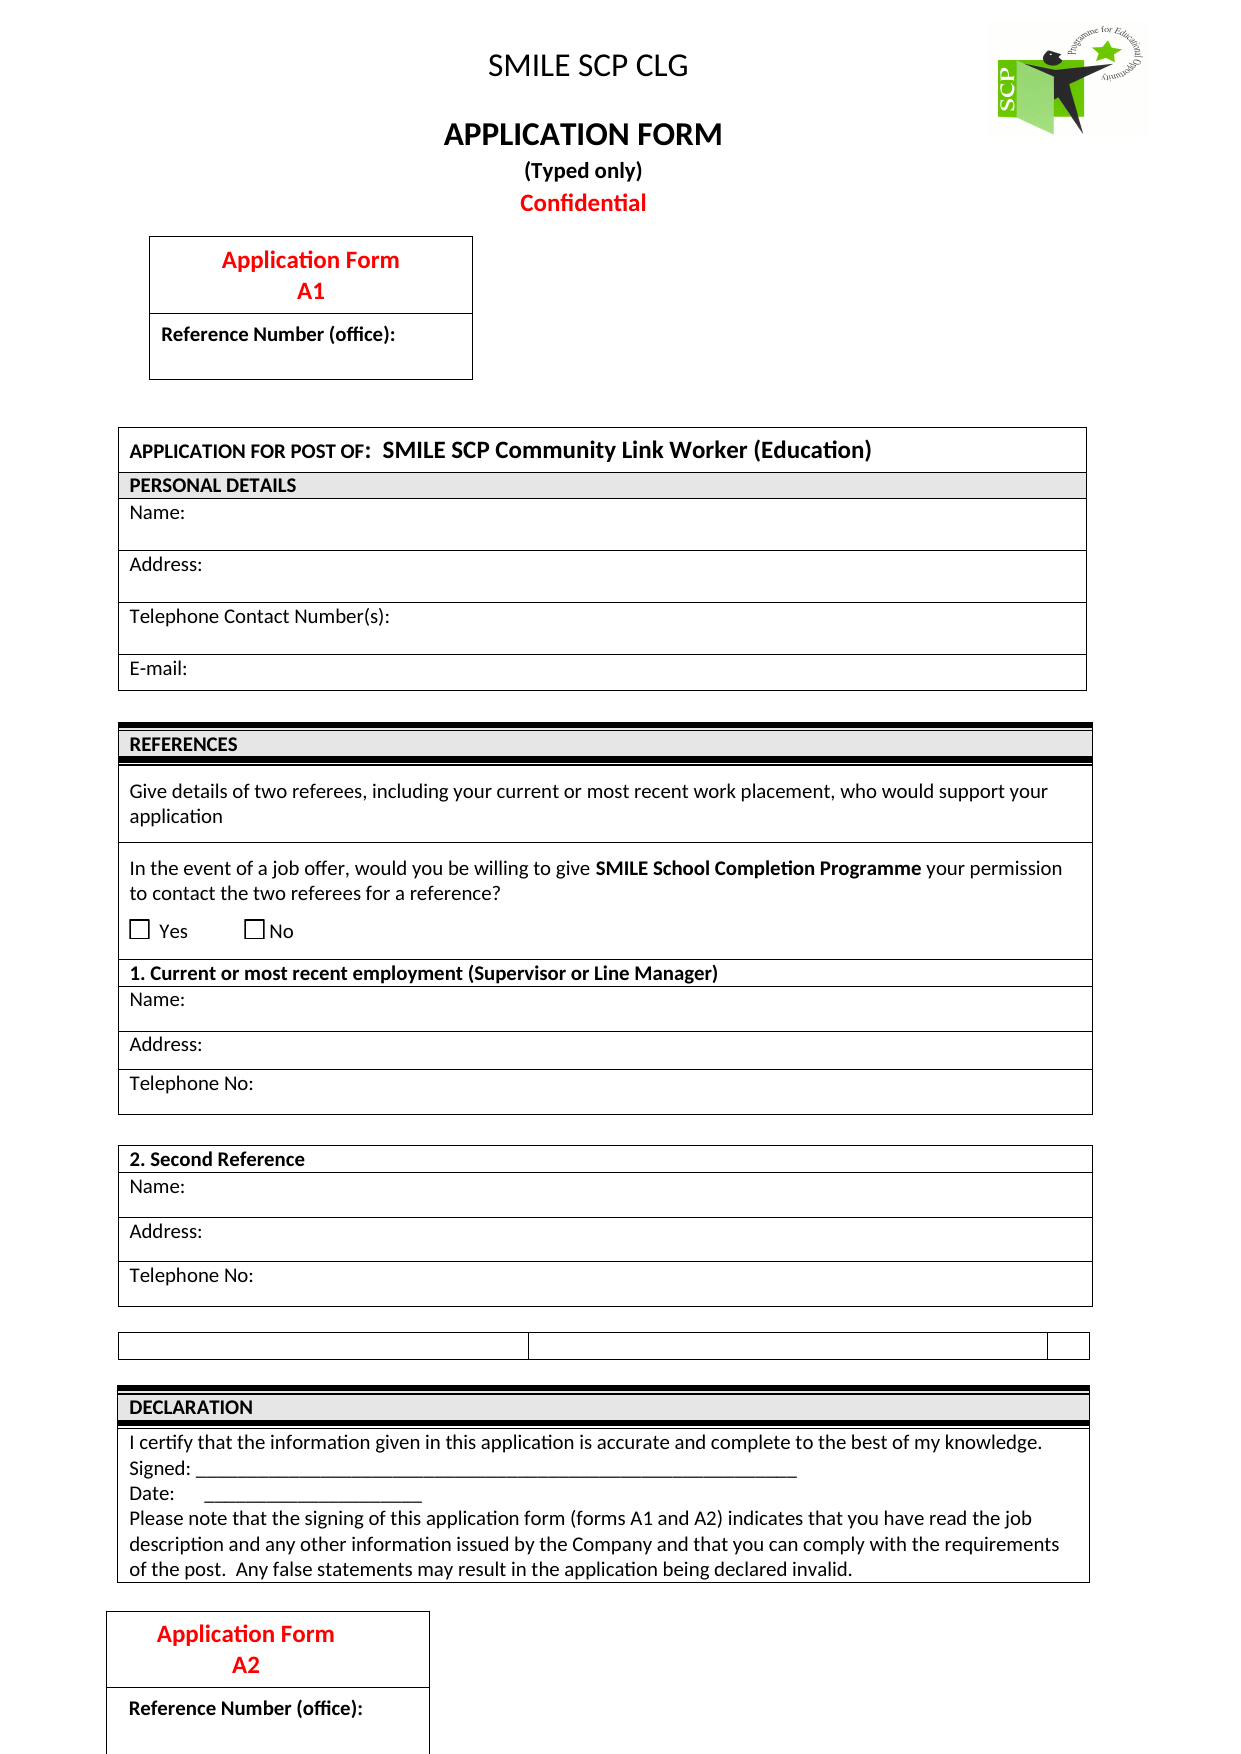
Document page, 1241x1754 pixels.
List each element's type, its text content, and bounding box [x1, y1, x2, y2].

table_cell Reference Number (office): [107, 1688, 429, 1753]
table_cell Telephone No: [119, 1070, 1092, 1114]
table_cell Address: [119, 1218, 1092, 1261]
table_cell Reference Number (office): [150, 314, 472, 379]
table_cell Name: [119, 499, 1086, 550]
table_cell Address: [119, 551, 1086, 602]
table_header [529, 1333, 1047, 1359]
table_cell 1. Current or most recent employment (Supervisor or Line Manager) [119, 960, 1092, 986]
table_cell I certify that the information given in this application is accurate and complete to the best of my knowledge. Signed: __________________________________________________________ Date: _____________________ Please note that the signing of this application form (forms A1 and A2) indicates that you have read the job description and any other information issued by the Company and that you can comply with the requirements of the post. Any false statements may result in the application being declared invalid. [118, 1429, 1089, 1582]
table_cell Address: [119, 1032, 1092, 1069]
table_cell PERSONAL DETAILS [119, 473, 1086, 498]
table_cell In the event of a job offer, would you be willing to give SMILE School Completion Programme your permission to contact the two referees for a reference? Yes No [119, 843, 1092, 959]
table_header [119, 1333, 528, 1359]
table_cell Give details of two referees, including your current or most recent work placement, who would support your application [119, 766, 1092, 842]
table_header [1048, 1333, 1089, 1359]
text (Typed only) [118, 156, 1048, 184]
picture [986, 21, 1149, 138]
table_cell Name: [119, 987, 1092, 1031]
table_header 2. Second Reference [119, 1146, 1092, 1172]
table_header Application Form A2 [107, 1612, 429, 1687]
table_header Application Form A1 [150, 237, 472, 313]
table_cell Name: [119, 1173, 1092, 1217]
table_cell Telephone No: [119, 1262, 1092, 1306]
table_cell E-mail: [119, 655, 1086, 690]
table_header REFERENCES [119, 731, 1092, 756]
table_header APPLICATION FOR POST OF: SMILE SCP Community Link Worker (Education) [119, 428, 1086, 472]
table_header DECLARATION [118, 1395, 1089, 1420]
table_cell Telephone Contact Number(s): [119, 603, 1086, 654]
text Confidential [118, 187, 1048, 217]
text APPLICATION FORM [118, 112, 1048, 153]
